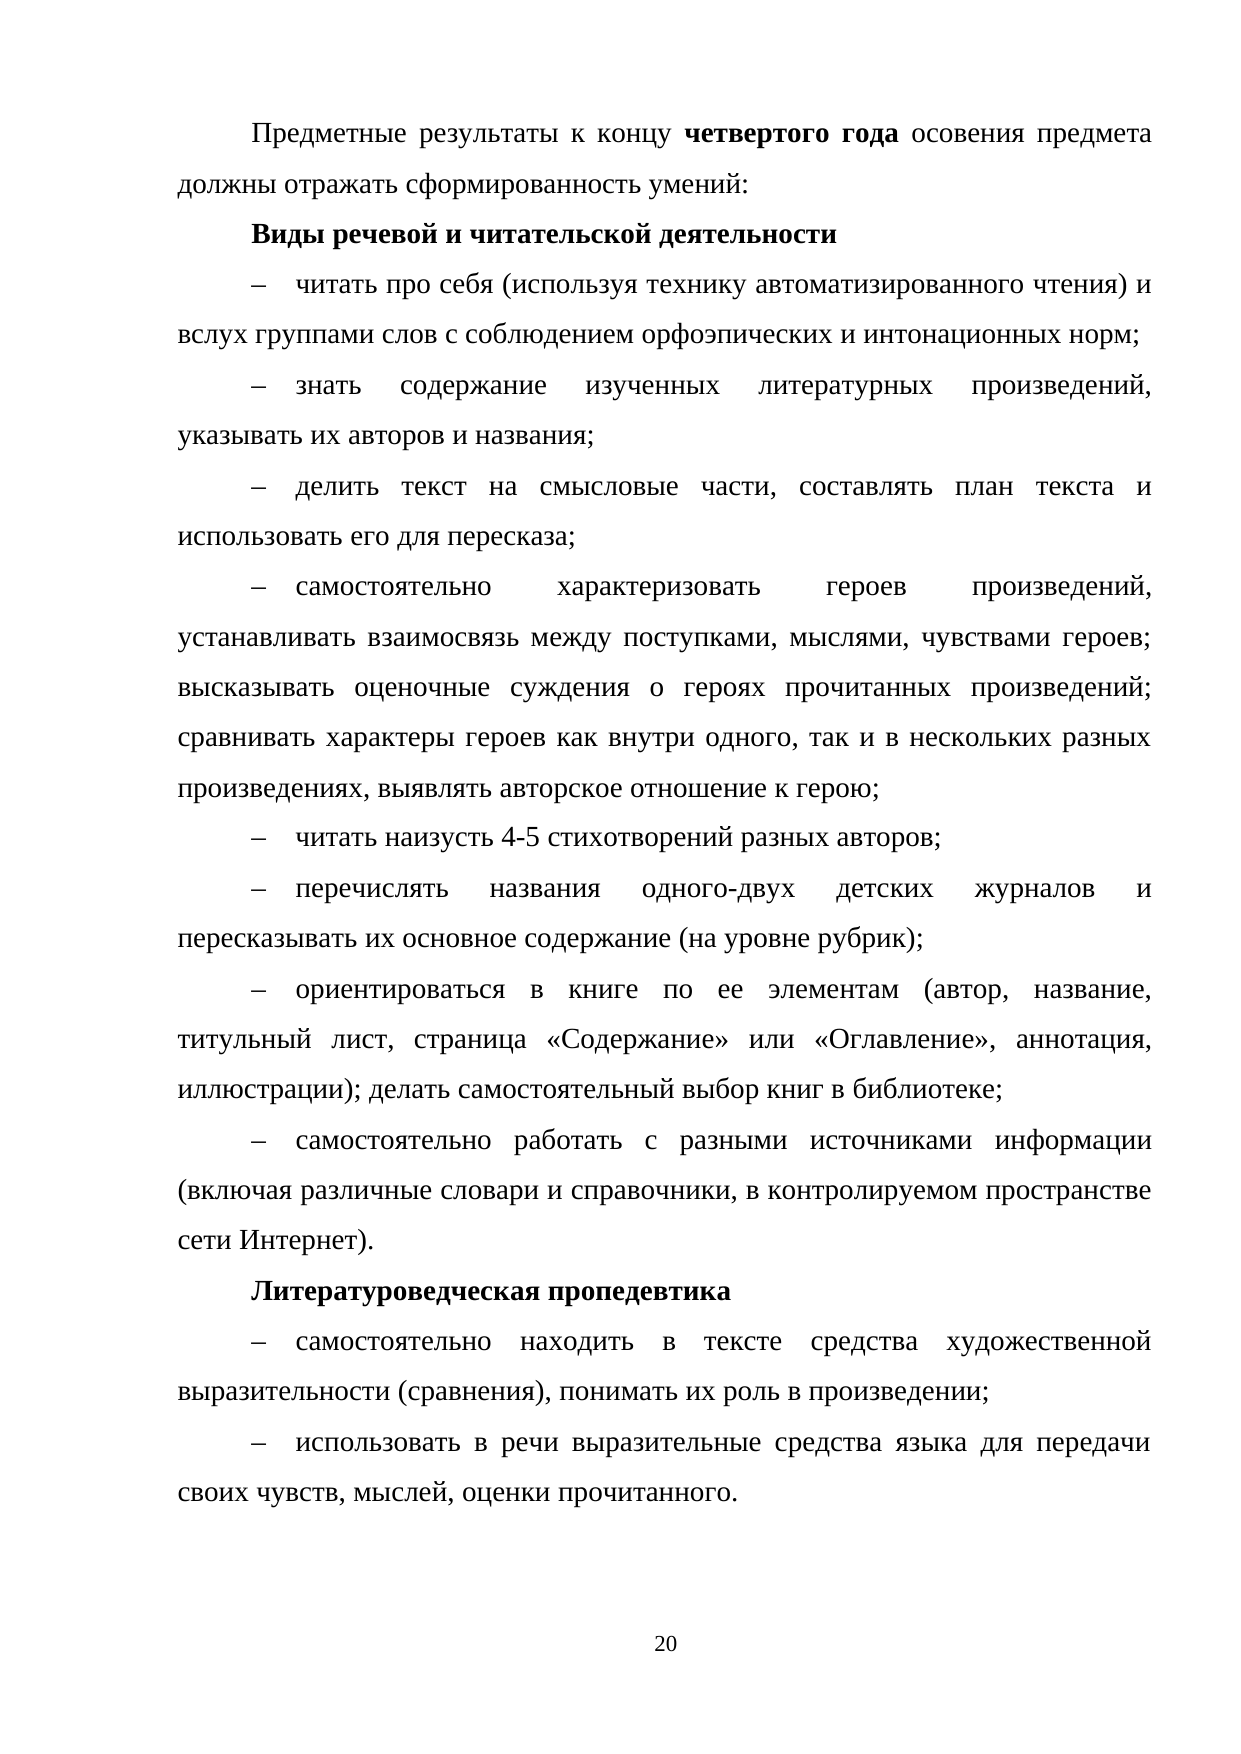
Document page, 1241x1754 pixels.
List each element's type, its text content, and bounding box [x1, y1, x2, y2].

subtitle Виды речевой и читательской деятельности [251, 217, 1209, 250]
list использовать в речи выразительные средства языка для передачи своих чувств, мыслей, оценки прочитанного. [177, 1424, 1152, 1508]
list ориентироваться в книге по ее элементам (автор, название, титульный лист, страница «Содержание» или «Оглавление», аннотация, иллюстрации); делать самостоятельный выбор книг в библиотеке; [177, 971, 1152, 1105]
subtitle Литературоведческая пропедевтика [251, 1273, 1209, 1307]
text Предметные результаты к концу четвертого года осовения предмета должны отражать сформированность умений: [177, 115, 1152, 199]
list читать про себя (используя технику автоматизированного чтения) и вслух группами слов с соблюдением орфоэпических и интонационных норм; [177, 266, 1152, 350]
list самостоятельно находить в тексте средства художественной выразительности (сравнения), понимать их роль в произведении; [177, 1323, 1152, 1407]
list читать наизусть 4-5 стихотворений разных авторов; [251, 820, 1209, 853]
list перечислять названия одного-двух детских журналов и пересказывать их основное содержание (на уровне рубрик); [177, 870, 1152, 954]
list самостоятельно характеризовать героев произведений, устанавливать взаимосвязь между поступками, мыслями, чувствами героев; высказывать оценочные суждения о героях прочитанных произведений; сравнивать характеры героев как внутри одного, так и в нескольких разных произведениях, выявлять авторское отношение к герою; [177, 568, 1152, 803]
list самостоятельно работать с разными источниками информации (включая различные словари и справочники, в контролируемом пространстве сети Интернет). [177, 1122, 1152, 1256]
list делить текст на смысловые части, составлять план текста и использовать его для пересказа; [177, 468, 1152, 552]
list знать содержание изученных литературных произведений, указывать их авторов и названия; [177, 367, 1152, 451]
